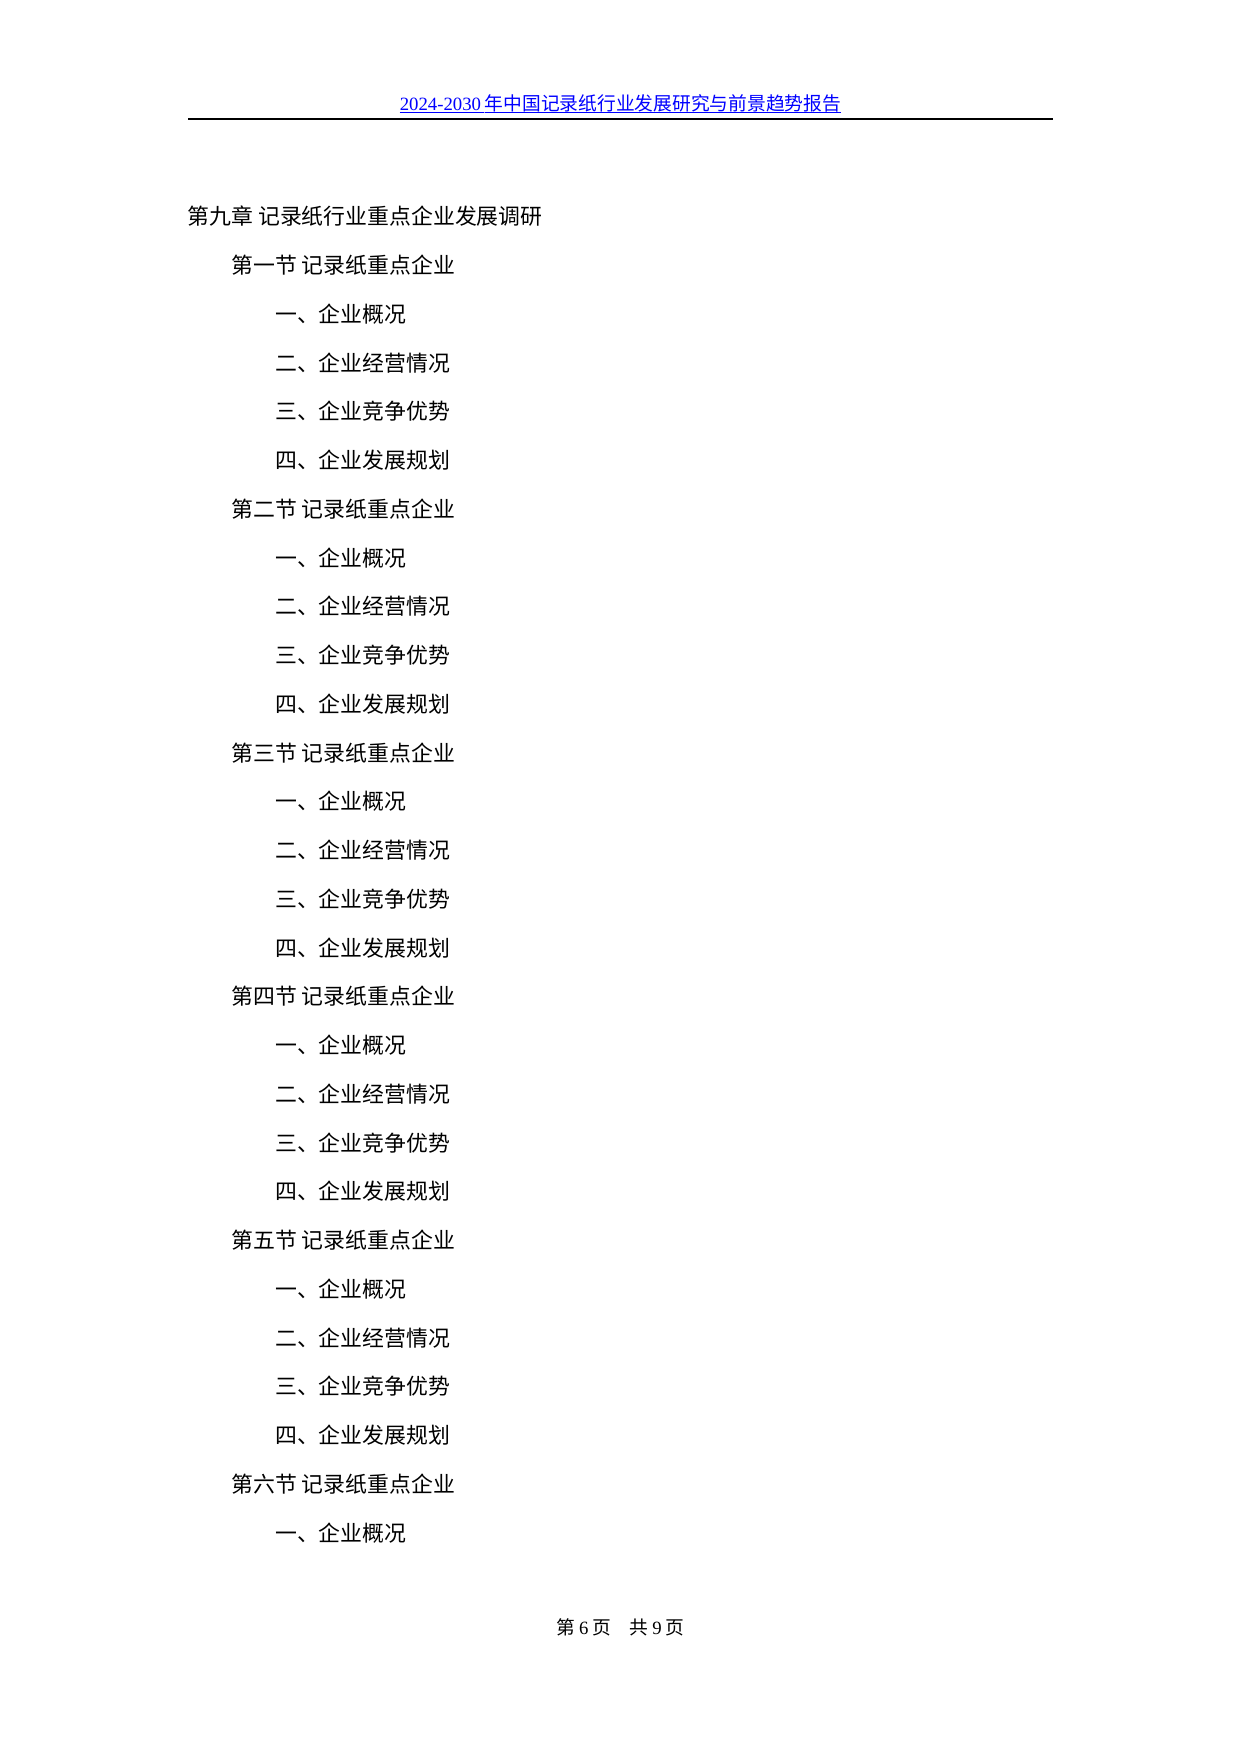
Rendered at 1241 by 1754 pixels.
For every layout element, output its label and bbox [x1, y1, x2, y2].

text [187, 150, 1053, 1548]
